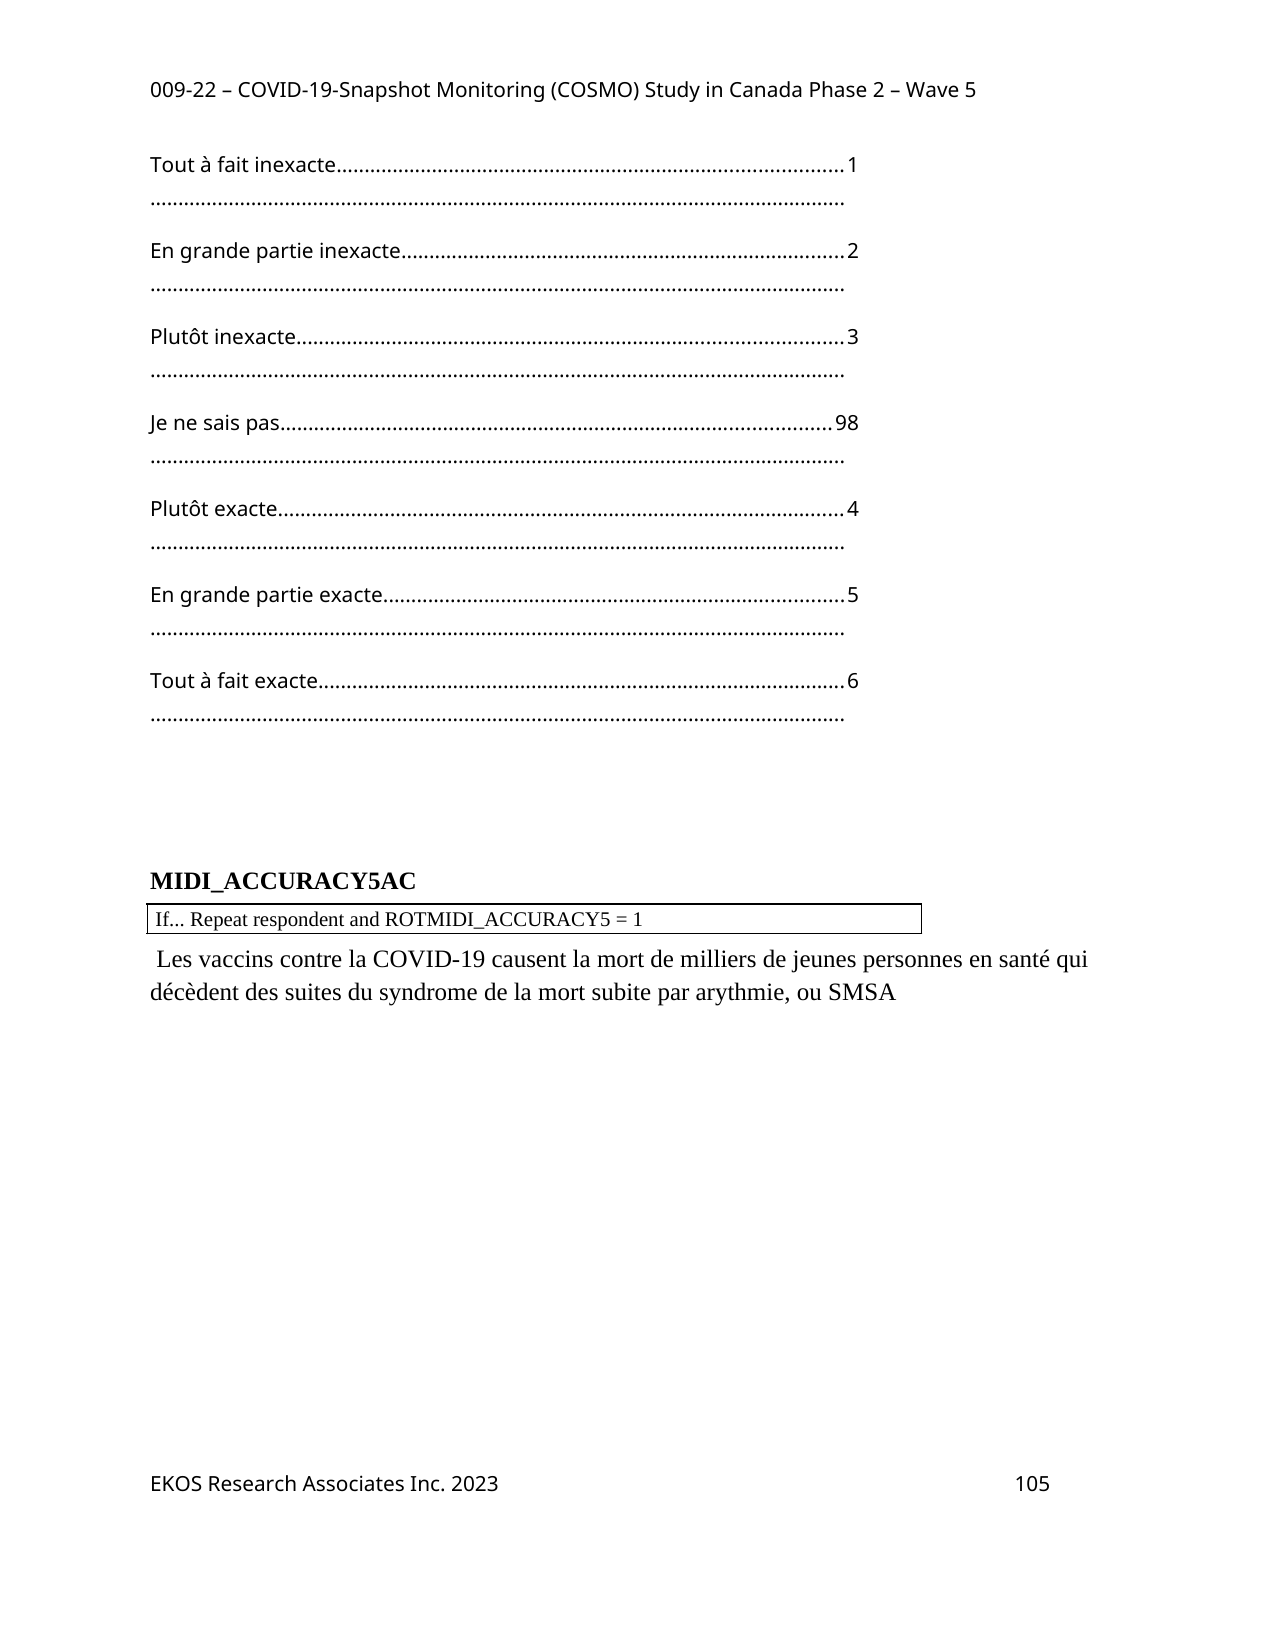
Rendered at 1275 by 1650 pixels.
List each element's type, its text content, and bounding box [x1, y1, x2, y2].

text En grande partie inexacte 2 [150, 236, 906, 297]
text MIDI_ACCURACY5AC [150, 866, 1125, 894]
text Tout à fait exacte 6 [150, 666, 906, 727]
text En grande partie exacte 5 [150, 580, 906, 641]
text Tout à fait inexacte 1 [150, 150, 906, 211]
text Plutôt inexacte 3 [150, 322, 906, 383]
text Les vaccins contre la COVID-19 causent la mort de milliers de jeunes personnes en santé qui décèdent des suites du syndrome de la mort subite par arythmie, ou SMSA [150, 944, 1125, 1006]
text If... Repeat respondent and ROTMIDI_ACCURACY5 = 1 [148, 905, 921, 933]
text Je ne sais pas 98 [150, 408, 906, 469]
text Plutôt exacte 4 [150, 494, 906, 555]
